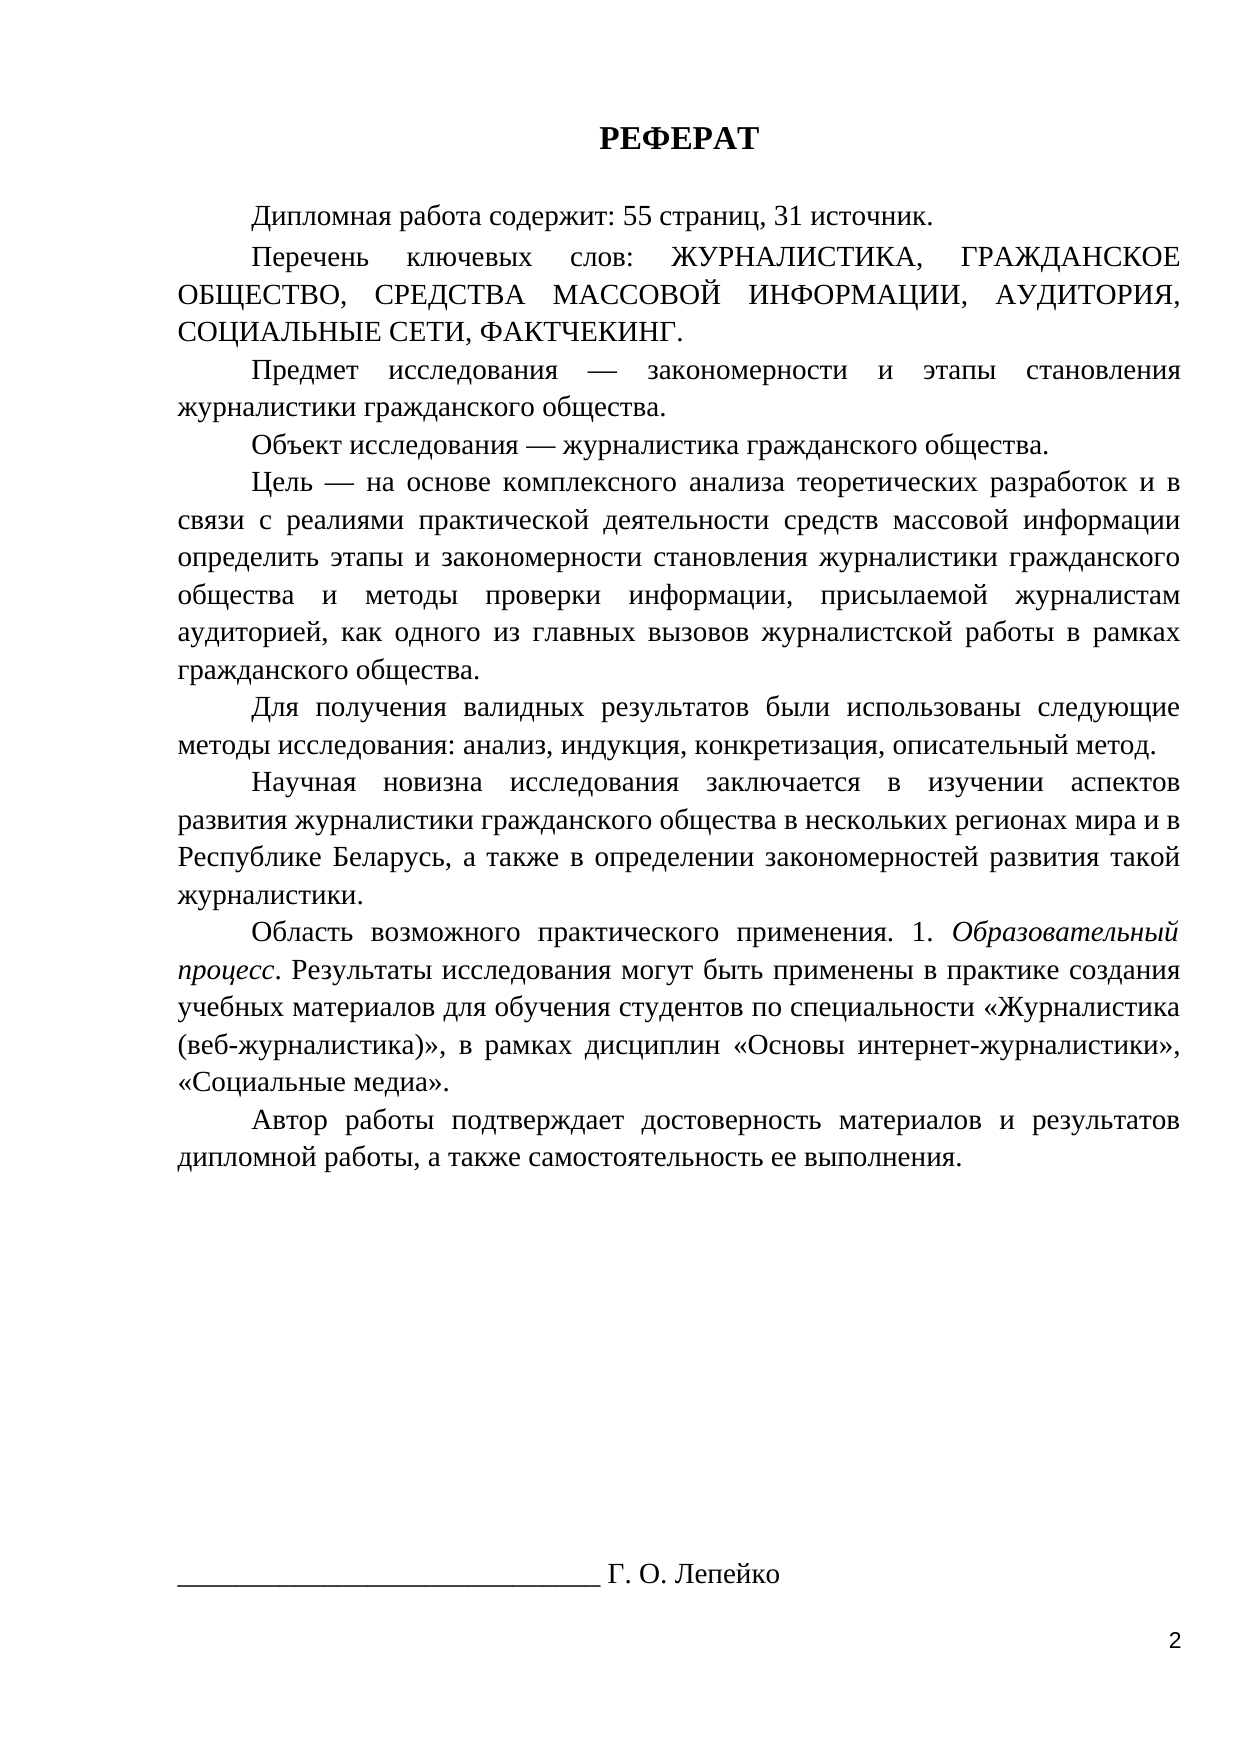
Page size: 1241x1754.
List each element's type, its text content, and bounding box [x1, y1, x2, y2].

text Дипломная работа содержит: 55 страниц, 31 источник. [177, 198, 1181, 232]
text Цель — на основе комплексного анализа теоретических разработок и в связи с реалиями практической деятельности средств массовой информации определить этапы и закономерности становления журналистики гражданского общества и методы проверки информации, присылаемой журналистам аудиторией, как одного из главных вызовов журналистской работы в рамках гражданского общества. [177, 462, 1181, 687]
text Научная новизна исследования заключается в изучении аспектов развития журналистики гражданского общества в нескольких регионах мира и в Республике Беларусь, а также в определении закономерностей развития такой журналистики. [177, 762, 1181, 912]
text _____________________________ Г. О. Лепейко [177, 1556, 1181, 1590]
text Объект исследования — журналистика гражданского общества. [177, 424, 1181, 462]
text Автор работы подтверждает достоверность материалов и результатов дипломной работы, а также самостоятельность ее выполнения. [177, 1099, 1181, 1174]
text Предмет исследования — закономерности и этапы становления журналистики гражданского общества. [177, 349, 1181, 424]
text Область возможного практического применения. 1. Образовательный процесс. Результаты исследования могут быть применены в практике создания учебных материалов для обучения студентов по специальности «Журналистика (веб-журналистика)», в рамках дисциплин «Основы интернет-журналистики», «Социальные медиа». [177, 912, 1181, 1099]
subtitle РЕФЕРАТ [177, 118, 1181, 156]
text Перечень ключевых слов: ЖУРНАЛИСТИКА, ГРАЖДАНСКОЕ ОБЩЕСТВО, СРЕДСТВА МАССОВОЙ ИНФОРМАЦИИ, АУДИТОРИЯ, СОЦИАЛЬНЫЕ СЕТИ, ФАКТЧЕКИНГ. [177, 237, 1181, 349]
text Для получения валидных результатов были использованы следующие методы исследования: анализ, индукция, конкретизация, описательный метод. [177, 687, 1181, 762]
